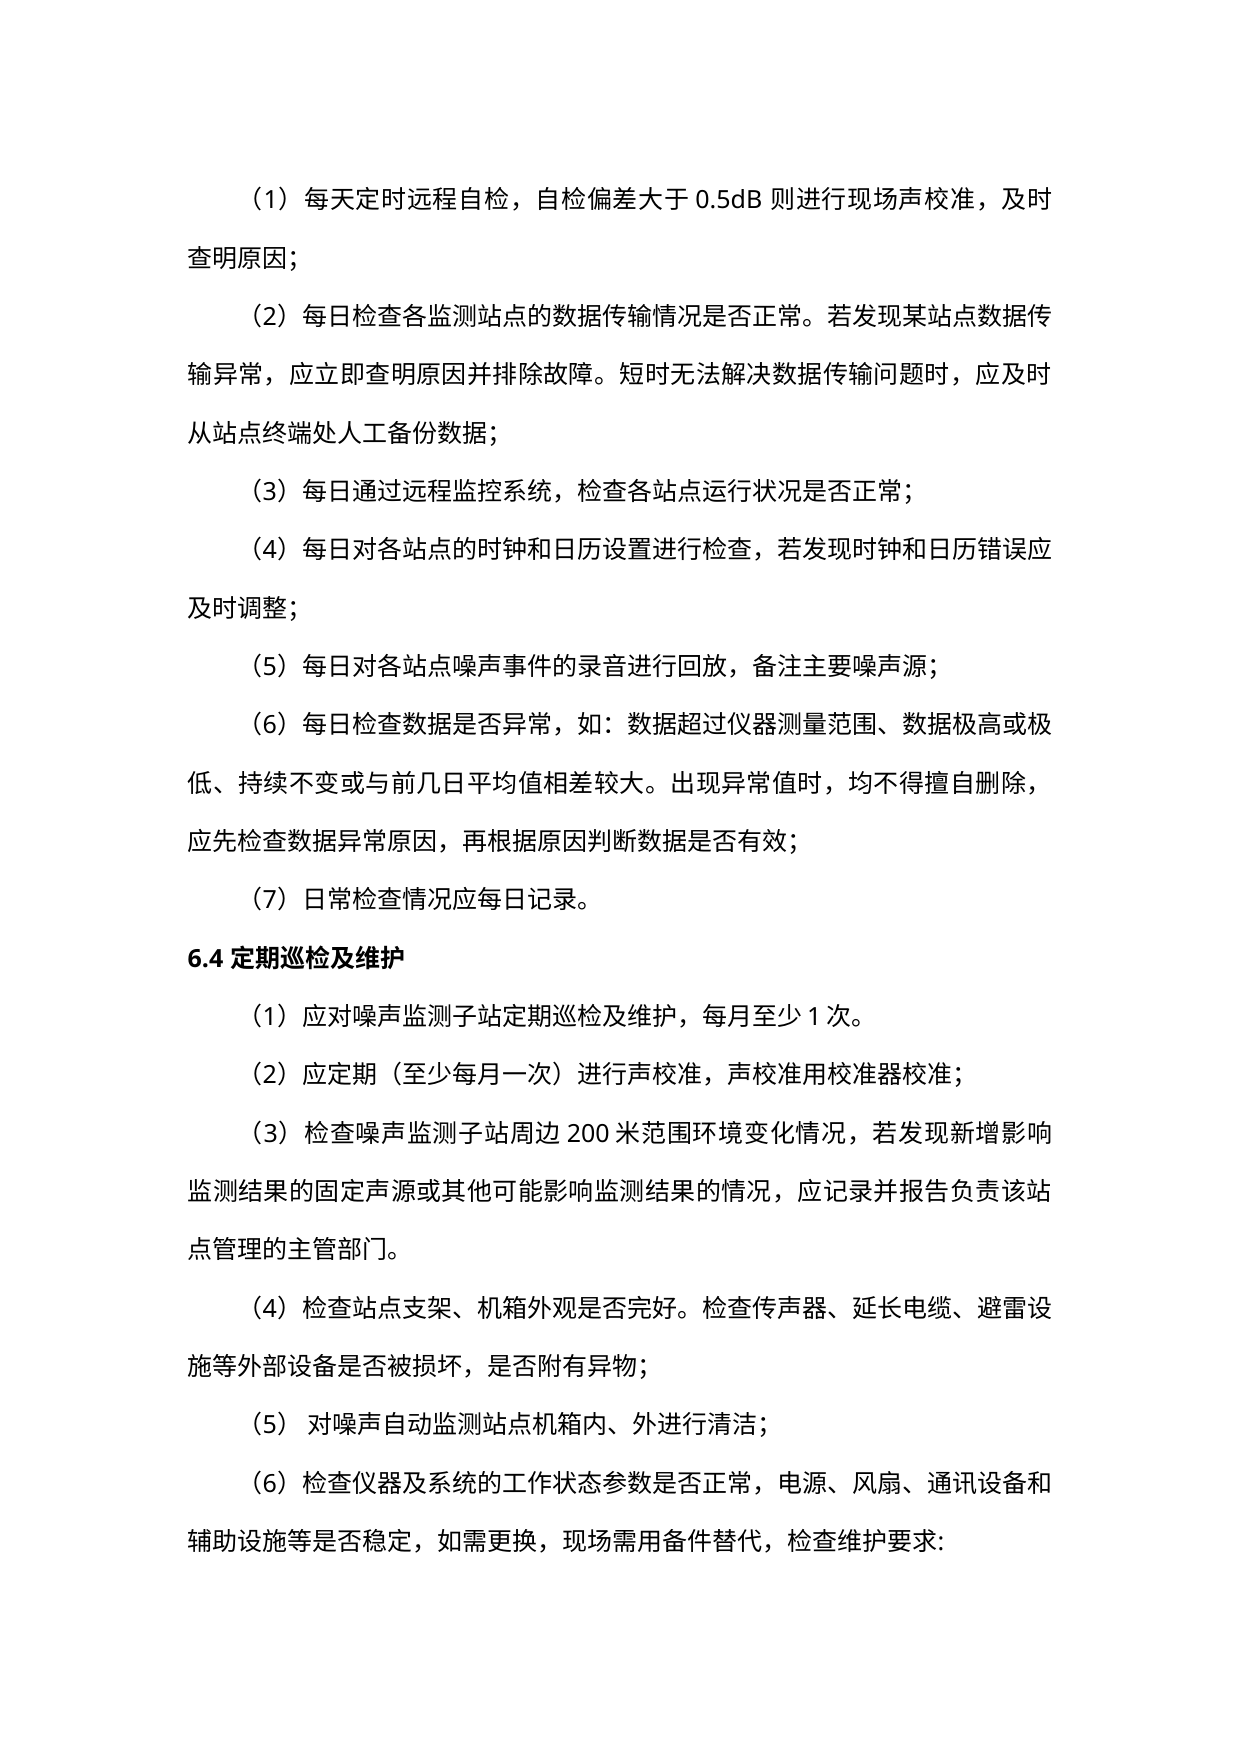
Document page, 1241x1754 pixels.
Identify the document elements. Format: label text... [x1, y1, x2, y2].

list （4）每日对各站点的时钟和日历设置进行检查，若发现时钟和日历错误应及时调整； [187, 512, 1053, 629]
list （6）每日检查数据是否异常，如：数据超过仪器测量范围、数据极高或极低、持续不变或与前几日平均值相差较大。出现异常值时，均不得擅自删除，应先检查数据异常原因，再根据原因判断数据是否有效； [187, 687, 1053, 862]
list （2）应定期（至少每月一次）进行声校准，声校准用校准器校准； [187, 1037, 1053, 1095]
list （1）应对噪声监测子站定期巡检及维护，每月至少1次。 [187, 979, 1053, 1037]
list （5）每日对各站点噪声事件的录音进行回放，备注主要噪声源； [187, 629, 1053, 687]
list （4）检查站点支架、机箱外观是否完好。检查传声器、延长电缆、避雷设施等外部设备是否被损坏，是否附有异物； [187, 1270, 1053, 1387]
list （1）每天定时远程自检，自检偏差大于0.5dB 则进行现场声校准，及时查明原因； [187, 162, 1053, 279]
text 6.4 定期巡检及维护 [187, 920, 1053, 979]
list （5） 对噪声自动监测站点机箱内、外进行清洁； [187, 1387, 1053, 1445]
list （3）检查噪声监测子站周边200米范围环境变化情况，若发现新增影响监测结果的固定声源或其他可能影响监测结果的情况，应记录并报告负责该站点管理的主管部门。 [187, 1095, 1053, 1270]
list （2）每日检查各监测站点的数据传输情况是否正常。若发现某站点数据传输异常，应立即查明原因并排除故障。短时无法解决数据传输问题时，应及时从站点终端处人工备份数据； [187, 279, 1053, 454]
list （3）每日通过远程监控系统，检查各站点运行状况是否正常； [187, 454, 1053, 512]
list （6）检查仪器及系统的工作状态参数是否正常，电源、风扇、通讯设备和辅助设施等是否稳定，如需更换，现场需用备件替代，检查维护要求: [187, 1445, 1053, 1562]
list （7）日常检查情况应每日记录。 [187, 862, 1053, 920]
